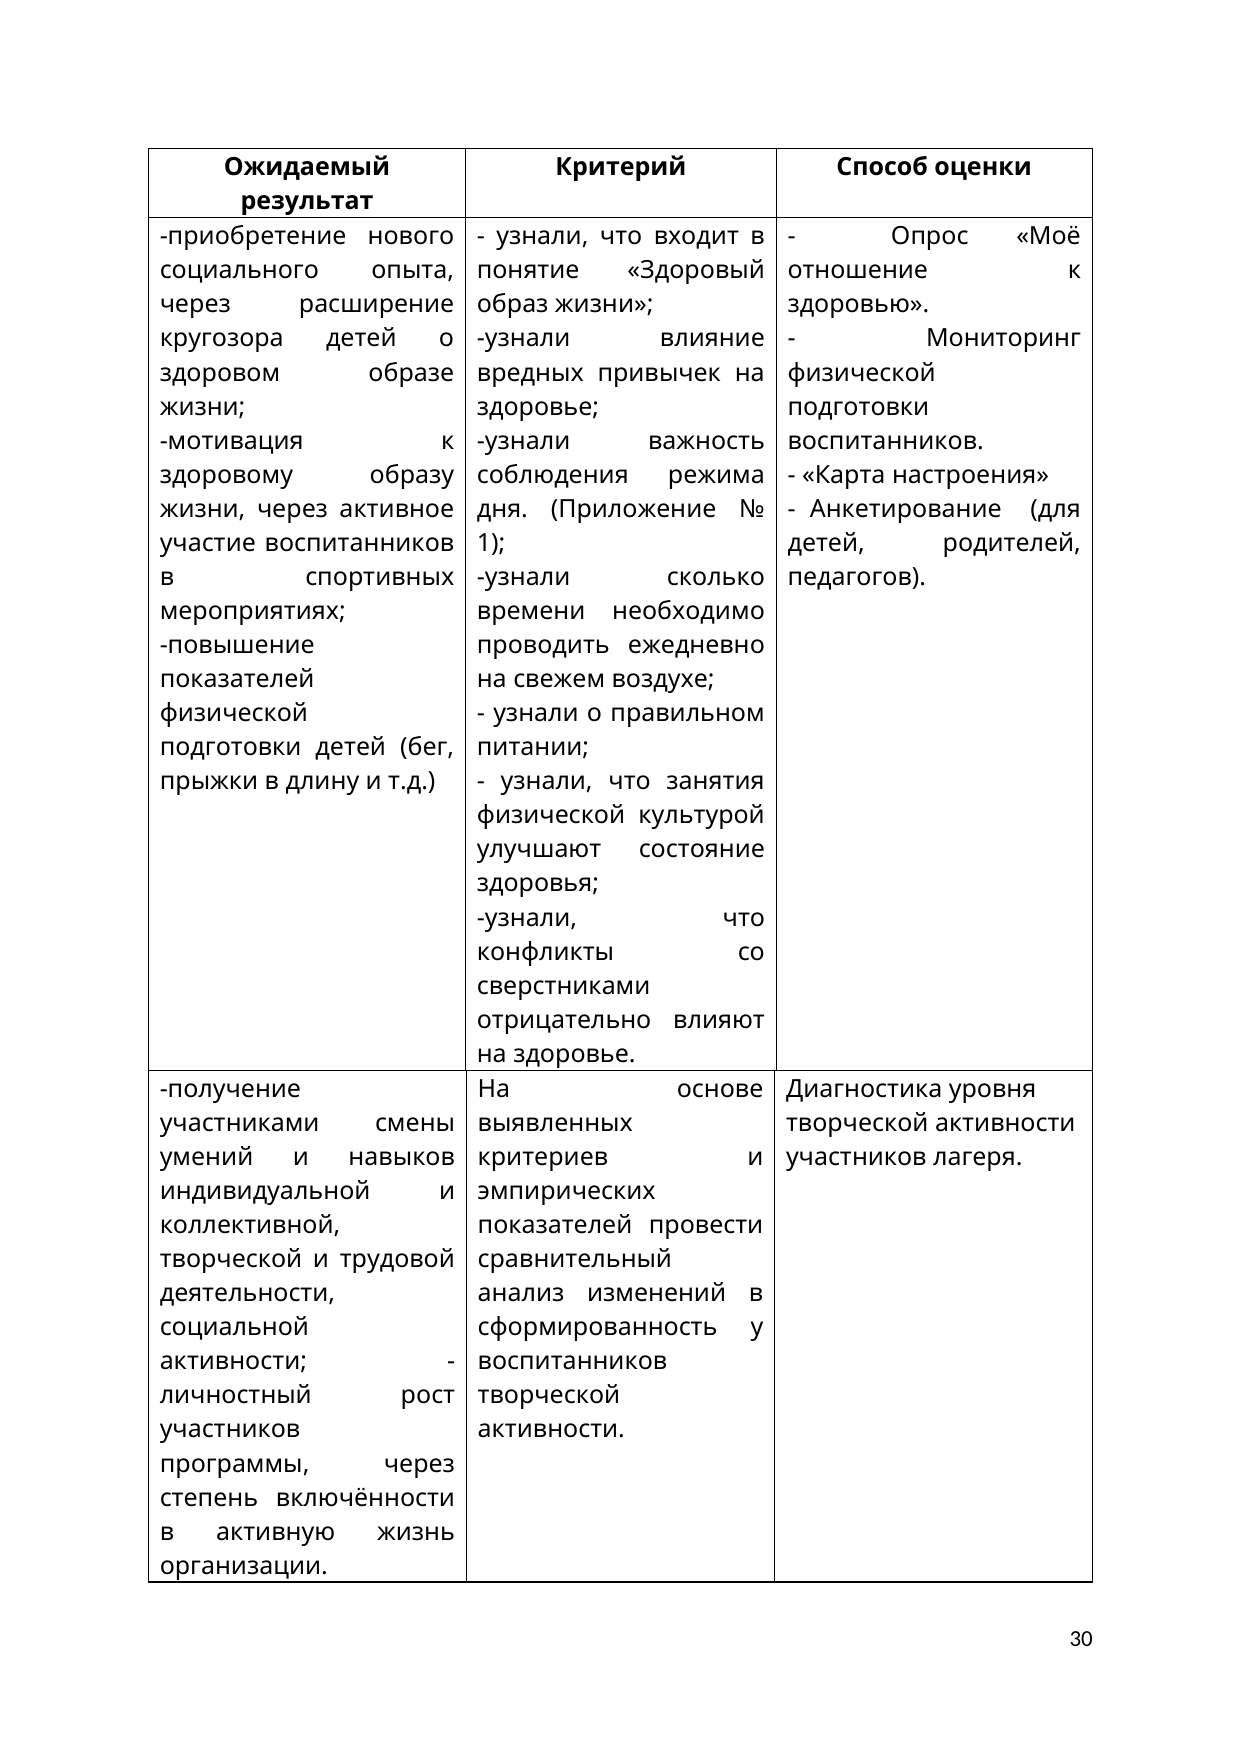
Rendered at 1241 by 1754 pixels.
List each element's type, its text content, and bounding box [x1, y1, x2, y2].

table_cell - Опрос «Моё отношение к здоровью». - Мониторинг физической подготовки воспитанников. - «Карта настроения» - Анкетирование (для детей, родителей, педагогов). [777, 218, 1092, 1069]
table_cell -получение участниками смены умений и навыков индивидуальной и коллективной, творческой и трудовой деятельности, социальной активности; - личностный рост участников программы, через степень включённости в активную жизнь организации. [149, 1071, 466, 1581]
table_header Критерий [466, 149, 776, 217]
table_header Способ оценки [777, 149, 1092, 217]
table_cell Диагностика уровня творческой активности участников лагеря. [775, 1071, 1092, 1581]
table_header Ожидаемый результат [149, 149, 465, 217]
table_cell - узнали, что входит в понятие «Здоровый образ жизни»; -узнали влияние вредных привычек на здоровье; -узнали важность соблюдения режима дня. (Приложение № 1); -узнали сколько времени необходимо проводить ежедневно на свежем воздухе; - узнали о правильном питании; - узнали, что занятия физической культурой улучшают состояние здоровья; -узнали, что конфликты со сверстниками отрицательно влияют на здоровье. [466, 218, 776, 1069]
table_cell -приобретение нового социального опыта, через расширение кругозора детей о здоровом образе жизни; -мотивация к здоровому образу жизни, через активное участие воспитанников в спортивных мероприятиях; -повышение показателей физической подготовки детей (бег, прыжки в длину и т.д.) [149, 218, 465, 1069]
table_cell На основе выявленных критериев и эмпирических показателей провести сравнительный анализ изменений в сформированность у воспитанников творческой активности. [467, 1071, 774, 1581]
